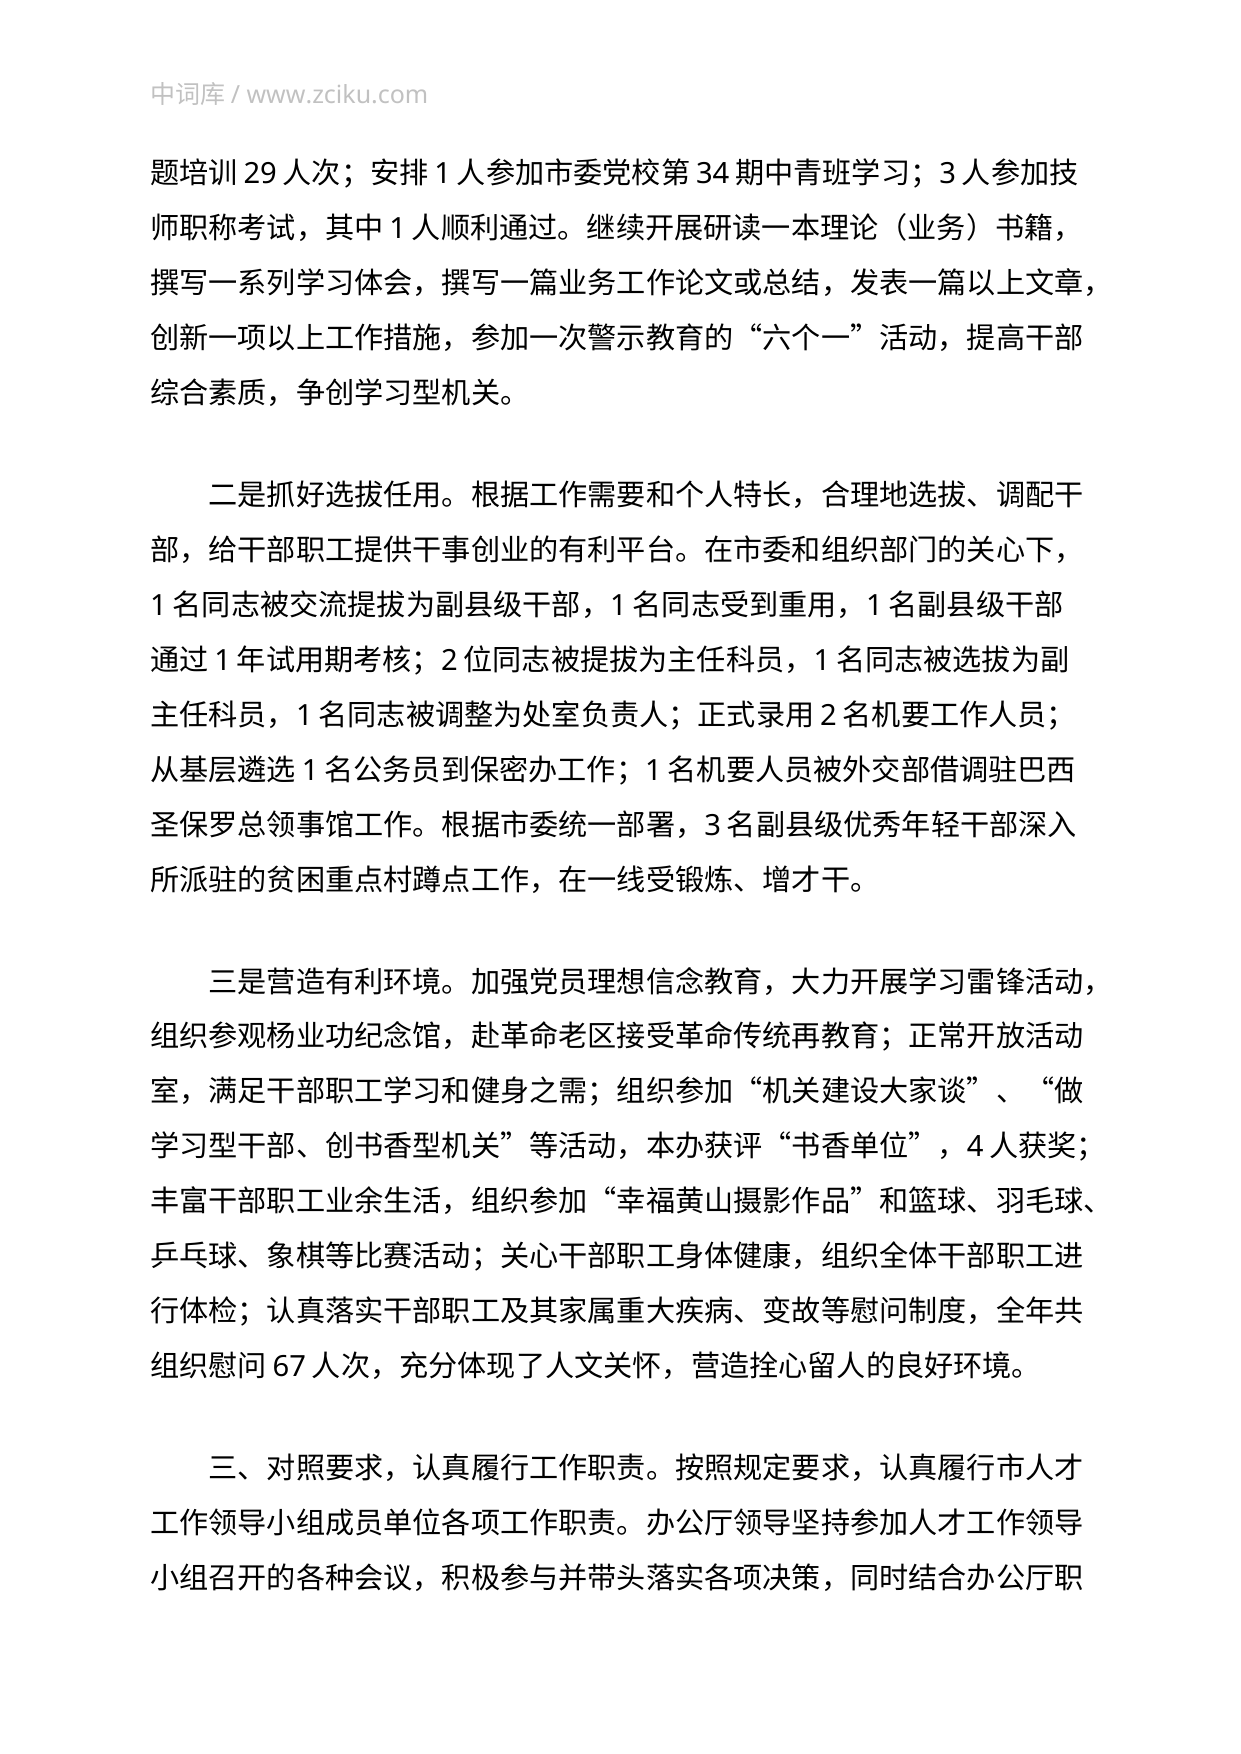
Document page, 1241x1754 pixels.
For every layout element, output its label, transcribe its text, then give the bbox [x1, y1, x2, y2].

text 三是营造有利环境。加强党员理想信念教育，大力开展学习雷锋活动，组织参观杨业功纪念馆，赴革命老区接受革命传统再教育；正常开放活动室，满足干部职工学习和健身之需；组织参加“机关建设大家谈”、“做学习型干部、创书香型机关”等活动，本办获评“书香单位”，4人获奖；丰富干部职工业余生活，组织参加“幸福黄山摄影作品”和篮球、羽毛球、乒乓球、象棋等比赛活动；关心干部职工身体健康，组织全体干部职工进行体检；认真落实干部职工及其家属重大疾病、变故等慰问制度，全年共组织慰问67人次，充分体现了人文关怀，营造拴心留人的良好环境。 [150, 958, 1090, 1385]
text 二是抓好选拔任用。根据工作需要和个人特长，合理地选拔、调配干部，给干部职工提供干事创业的有利平台。在市委和组织部门的关心下，1名同志被交流提拔为副县级干部，1名同志受到重用，1名副县级干部通过1年试用期考核；2位同志被提拔为主任科员，1名同志被选拔为副主任科员，1名同志被调整为处室负责人；正式录用2名机要工作人员；从基层遴选1名公务员到保密办工作；1名机要人员被外交部借调驻巴西圣保罗总领事馆工作。根据市委统一部署，3名副县级优秀年轻干部深入所派驻的贫困重点村蹲点工作，在一线受锻炼、增才干。 [150, 472, 1090, 899]
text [150, 1444, 1090, 1597]
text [150, 150, 1090, 412]
